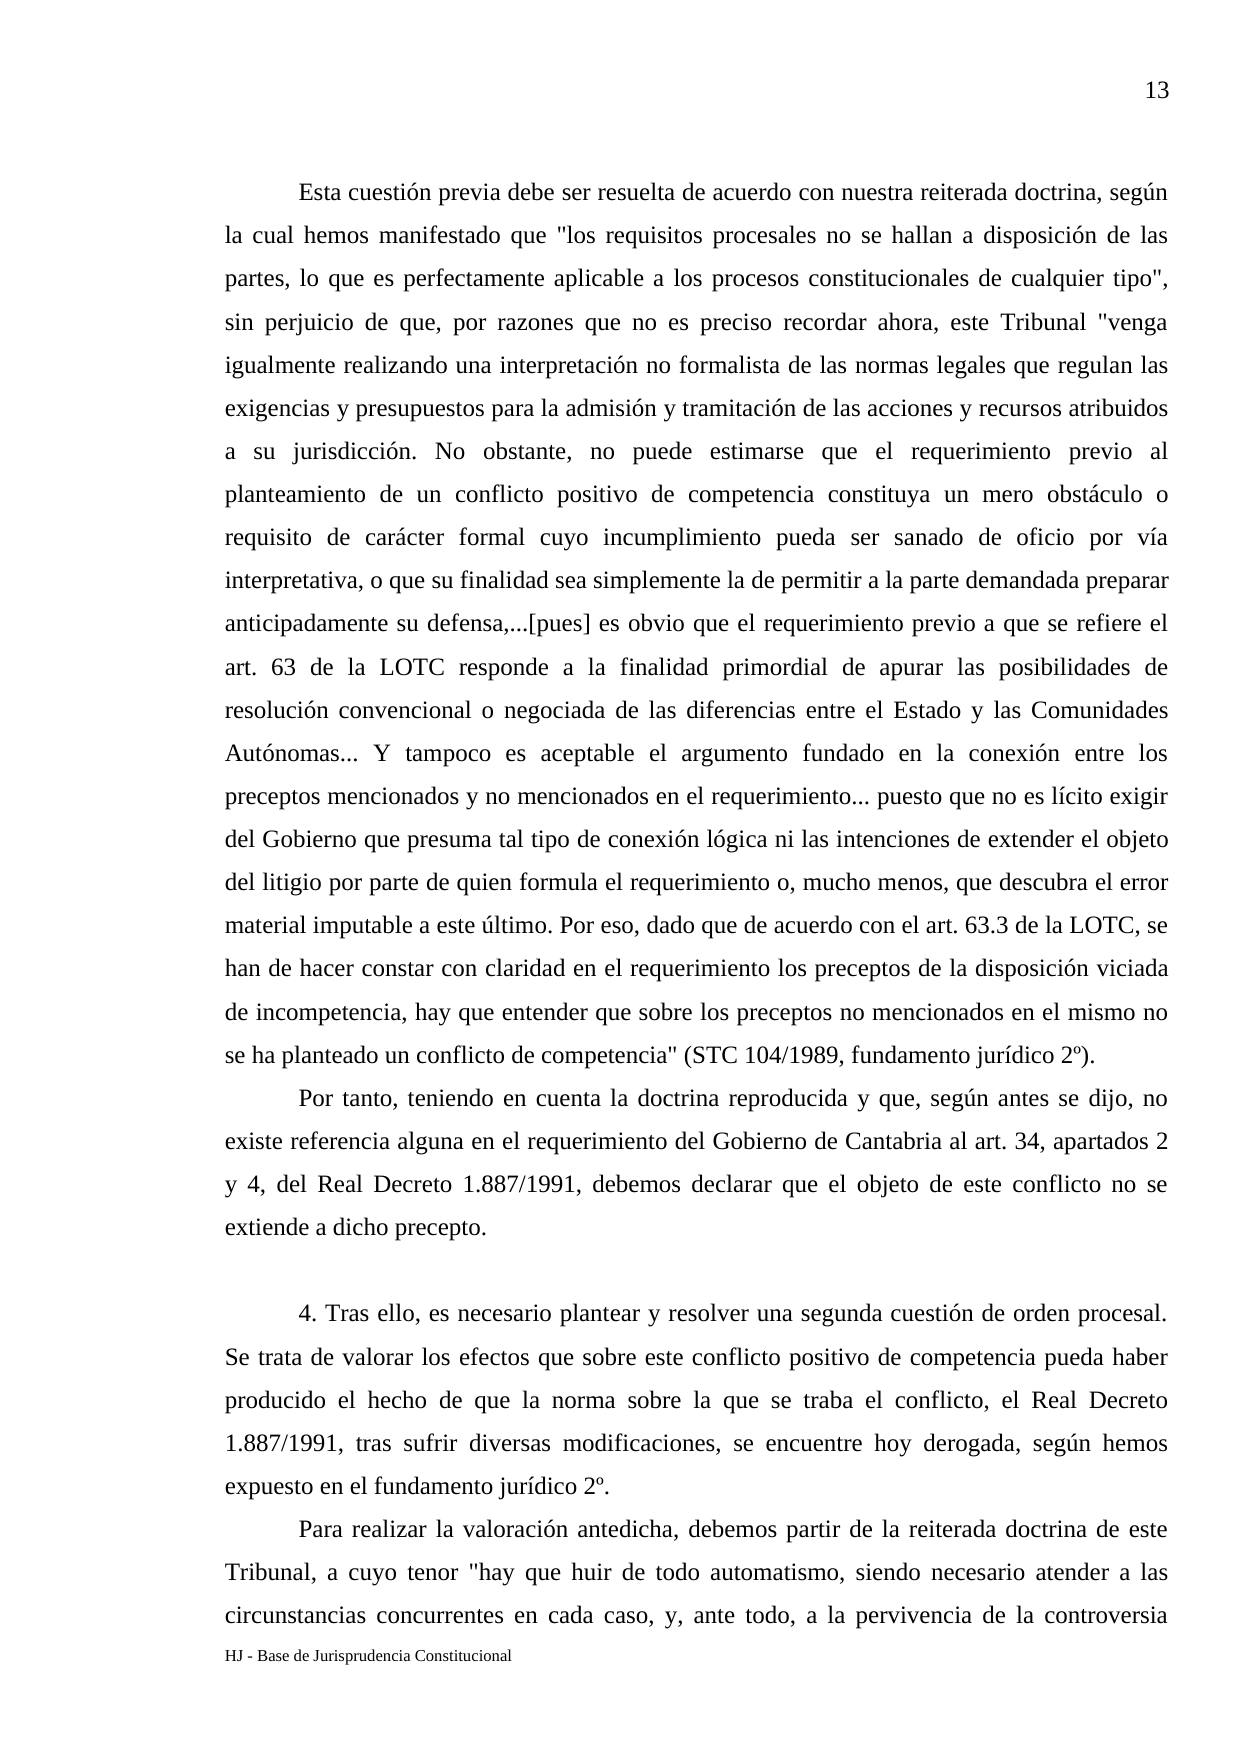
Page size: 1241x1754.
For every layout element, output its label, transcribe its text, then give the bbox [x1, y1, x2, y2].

text Por tanto, teniendo en cuenta la doctrina reproducida y que, según antes se dijo, no existe referencia alguna en el requerimiento del Gobierno de Cantabria al art. 34, apartados 2 y 4, del Real Decreto 1.887/1991, debemos declarar que el objeto de este conflicto no se extiende a dicho precepto. [224, 1083, 1169, 1241]
text Esta cuestión previa debe ser resuelta de acuerdo con nuestra reiterada doctrina, según la cual hemos manifestado que "los requisitos procesales no se hallan a disposición de las partes, lo que es perfectamente aplicable a los procesos constitucionales de cualquier tipo", sin perjuicio de que, por razones que no es preciso recordar ahora, este Tribunal "venga igualmente realizando una interpretación no formalista de las normas legales que regulan las exigencias y presupuestos para la admisión y tramitación de las acciones y recursos atribuidos a su jurisdicción. No obstante, no puede estimarse que el requerimiento previo al planteamiento de un conflicto positivo de competencia constituya un mero obstáculo o requisito de carácter formal cuyo incumplimiento pueda ser sanado de oficio por vía interpretativa, o que su finalidad sea simplemente la de permitir a la parte demandada preparar anticipadamente su defensa,...[pues] es obvio que el requerimiento previo a que se refiere el art. 63 de la LOTC responde a la finalidad primordial de apurar las posibilidades de resolución convencional o negociada de las diferencias entre el Estado y las Comunidades Autónomas... Y tampoco es aceptable el argumento fundado en la conexión entre los preceptos mencionados y no mencionados en el requerimiento... puesto que no es lícito exigir del Gobierno que presuma tal tipo de conexión lógica ni las intenciones de extender el objeto del litigio por parte de quien formula el requerimiento o, mucho menos, que descubra el error material imputable a este último. Por eso, dado que de acuerdo con el art. 63.3 de la LOTC, se han de hacer constar con claridad en el requerimiento los preceptos de la disposición viciada de incompetencia, hay que entender que sobre los preceptos no mencionados en el mismo no se ha planteado un conflicto de competencia" (STC 104/1989, fundamento jurídico 2º). [224, 177, 1169, 1068]
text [224, 1514, 1169, 1629]
text 4. Tras ello, es necesario plantear y resolver una segunda cuestión de orden procesal. Se trata de valorar los efectos que sobre este conflicto positivo de competencia pueda haber producido el hecho de que la norma sobre la que se traba el conflicto, el Real Decreto 1.887/1991, tras sufrir diversas modificaciones, se encuentre hoy derogada, según hemos expuesto en el fundamento jurídico 2º. [224, 1298, 1169, 1500]
